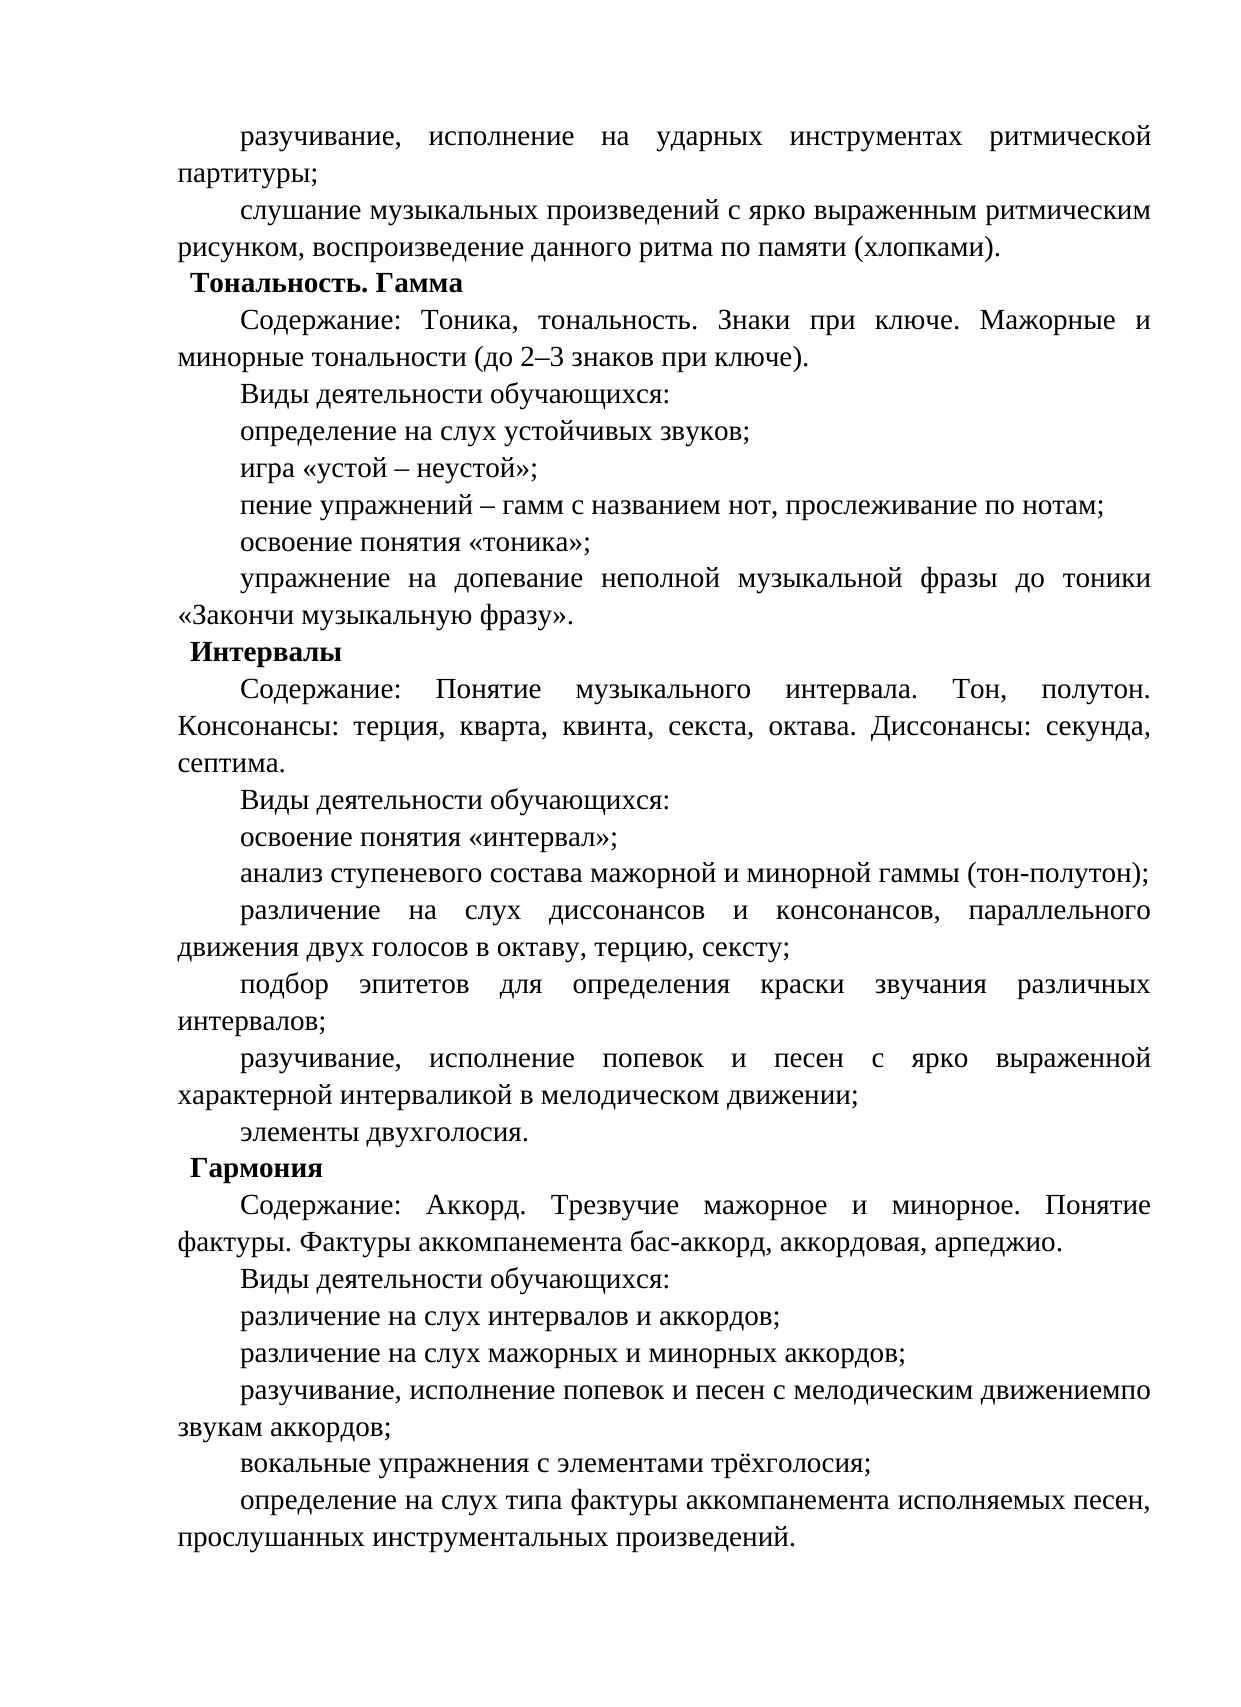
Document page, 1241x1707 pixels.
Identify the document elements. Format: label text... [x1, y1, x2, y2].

text слушание музыкальных произведений с ярко выраженным ритмическим рисунком, воспроизведение данного ритма по памяти (хлопками). [177, 192, 1152, 262]
text Гармония [190, 1151, 1152, 1184]
text упражнение на допевание неполной музыкальной фразы до тоники «Закончи музыкальную фразу». [177, 561, 1152, 631]
text определение на слух типа фактуры аккомпанемента исполняемых песен, прослушанных инструментальных произведений. [177, 1482, 1152, 1553]
text различение на слух диссонансов и консонансов, параллельного движения двух голосов в октаву, терцию, сексту; [177, 892, 1152, 963]
text разучивание, исполнение на ударных инструментах ритмической партитуры; [177, 118, 1152, 188]
text Виды деятельности обучающихся: [177, 1261, 1152, 1295]
text пение упражнений – гамм с названием нот, прослеживание по нотам; [177, 487, 1152, 520]
text освоение понятия «тоника»; [177, 524, 1152, 557]
text элементы двухголосия. [177, 1114, 1152, 1147]
text Содержание: Аккорд. Трезвучие мажорное и минорное. Понятие фактуры. Фактуры аккомпанемента бас-аккорд, аккордовая, арпеджио. [177, 1187, 1152, 1258]
text Виды деятельности обучающихся: [177, 376, 1152, 410]
text подбор эпитетов для определения краски звучания различных интервалов; [177, 966, 1152, 1037]
text различение на слух интервалов и аккордов; [177, 1298, 1152, 1332]
text игра «устой – неустой»; [177, 450, 1152, 483]
text различение на слух мажорных и минорных аккордов; [177, 1335, 1152, 1368]
text Содержание: Тоника, тональность. Знаки при ключе. Мажорные и минорные тональности (до 2–3 знаков при ключе). [177, 302, 1152, 373]
text Интервалы [190, 634, 1152, 668]
text вокальные упражнения с элементами трёхголосия; [177, 1446, 1152, 1479]
text анализ ступеневого состава мажорной и минорной гаммы (тон-полутон); [177, 856, 1152, 889]
text освоение понятия «интервал»; [177, 819, 1152, 852]
text определение на слух устойчивых звуков; [177, 413, 1152, 447]
text Тональность. Гамма [190, 266, 1152, 299]
text разучивание, исполнение попевок и песен с ярко выраженной характерной интерваликой в мелодическом движении; [177, 1040, 1152, 1110]
text разучивание, исполнение попевок и песен с мелодическим движениемпо звукам аккордов; [177, 1372, 1152, 1442]
text Содержание: Понятие музыкального интервала. Тон, полутон. Консонансы: терция, кварта, квинта, секста, октава. Диссонансы: секунда, септима. [177, 671, 1152, 778]
text Виды деятельности обучающихся: [177, 782, 1152, 815]
